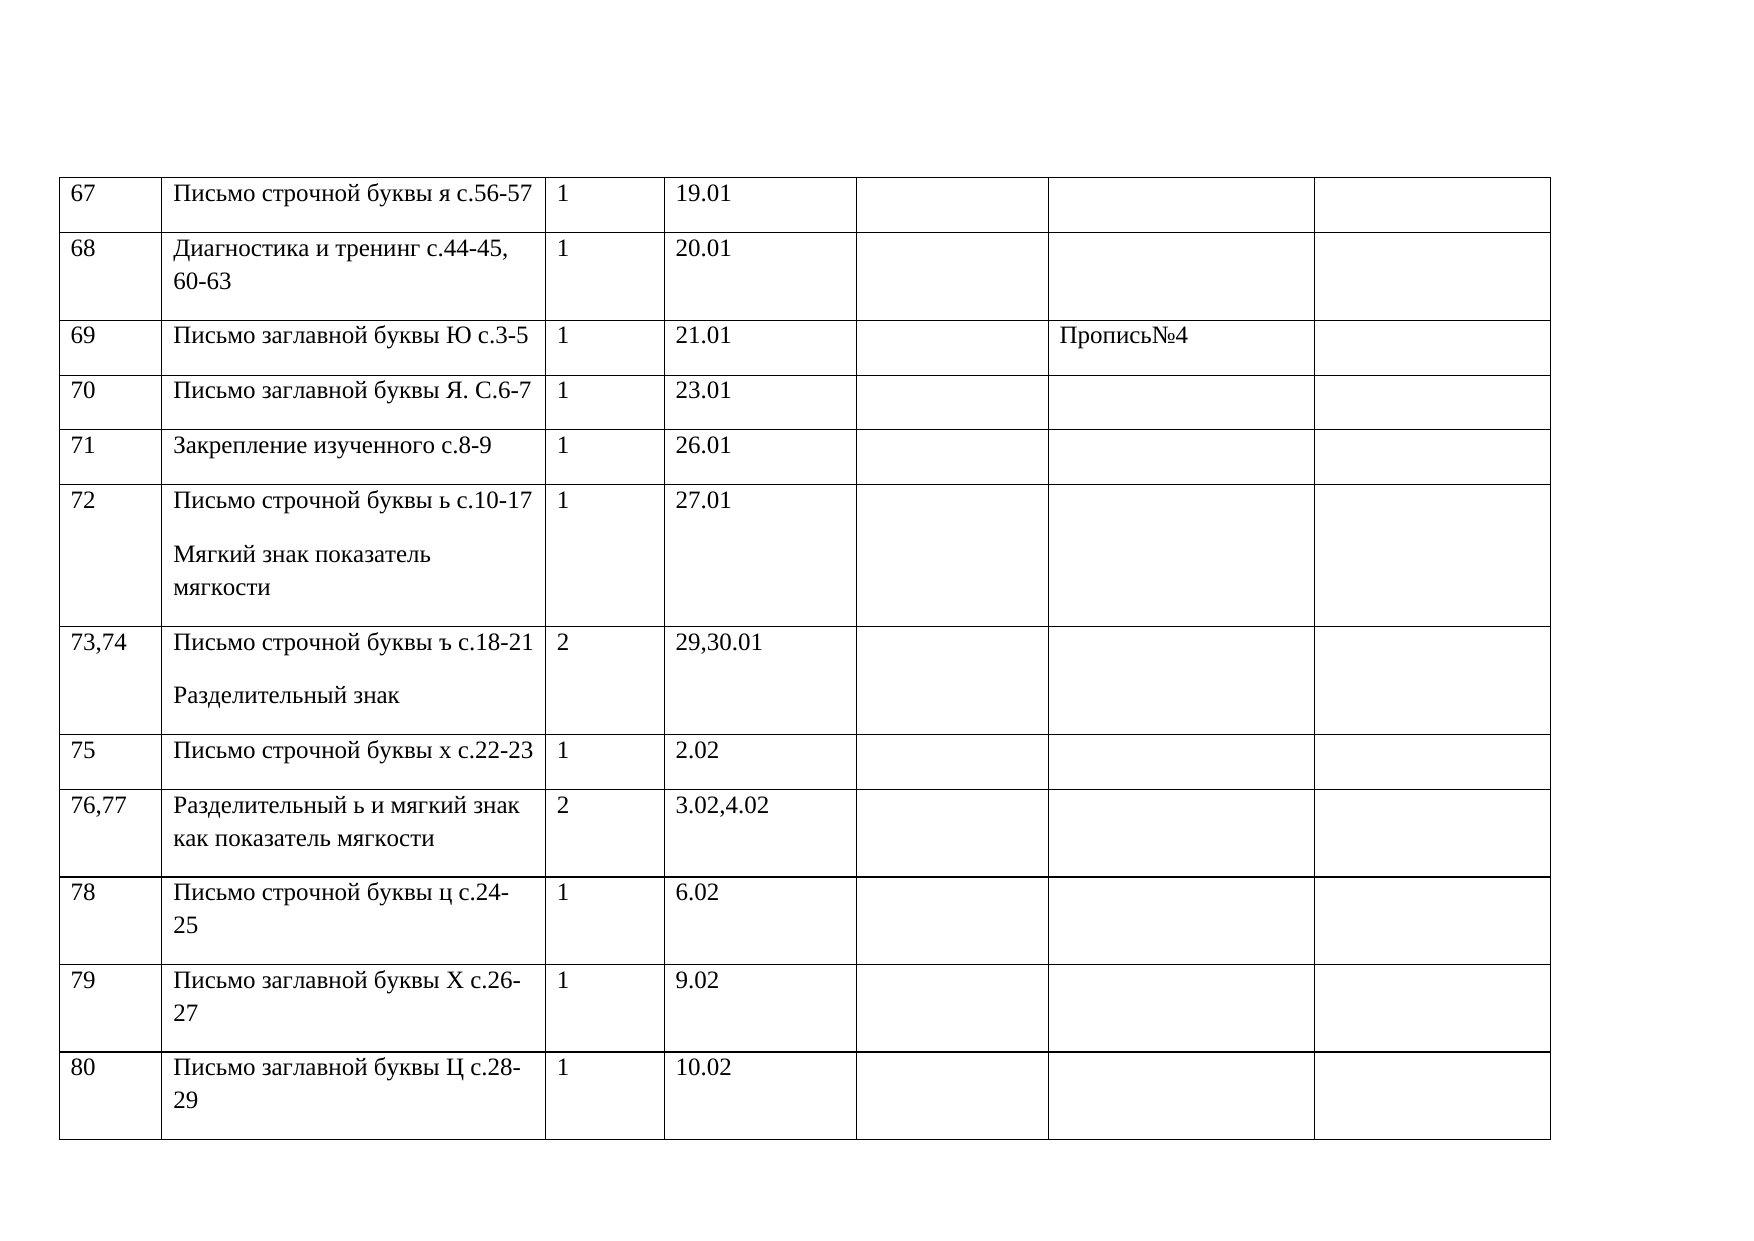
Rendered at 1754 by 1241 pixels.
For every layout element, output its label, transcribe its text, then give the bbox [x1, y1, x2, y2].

table_cell 1 [546, 1053, 664, 1139]
table_cell [857, 627, 1048, 734]
table_cell [1315, 627, 1550, 734]
table_cell 6.02 [665, 878, 856, 964]
table_cell 70 [60, 376, 161, 429]
table_cell [857, 376, 1048, 429]
table_cell 20.01 [665, 233, 856, 319]
table_cell [857, 233, 1048, 319]
table_cell Диагностика и тренинг с.44-45, 60-63 [162, 233, 545, 319]
table_cell 1 [546, 233, 664, 319]
table_cell [1049, 965, 1314, 1051]
table_cell 80 [60, 1053, 161, 1139]
table_cell [1049, 430, 1314, 484]
table_cell [857, 321, 1048, 374]
table_cell 1 [546, 735, 664, 789]
table_cell Письмо заглавной буквы Ю с.3-5 [162, 321, 545, 374]
table_cell [857, 965, 1048, 1051]
table_cell Письмо заглавной буквы Ц с.28-29 [162, 1053, 545, 1139]
table_cell 78 [60, 878, 161, 964]
table_cell [1315, 790, 1550, 876]
table_cell 73,74 [60, 627, 161, 734]
table_cell Письмо заглавной буквы Я. С.6-7 [162, 376, 545, 429]
table_cell 71 [60, 430, 161, 484]
table_cell 10.02 [665, 1053, 856, 1139]
table_cell 19.01 [665, 178, 856, 232]
table_cell Письмо заглавной буквы Х с.26-27 [162, 965, 545, 1051]
table_cell 2 [546, 627, 664, 734]
table_cell 76,77 [60, 790, 161, 876]
table_cell [1049, 233, 1314, 319]
table_cell [1315, 965, 1550, 1051]
table_cell 2 [546, 790, 664, 876]
table_cell 72 [60, 485, 161, 626]
table_cell Письмо строчной буквы ц с.24-25 [162, 878, 545, 964]
table_cell [857, 878, 1048, 964]
table_cell [1315, 376, 1550, 429]
table_cell [857, 485, 1048, 626]
table_cell [1049, 627, 1314, 734]
table_cell 1 [546, 376, 664, 429]
table_cell 26.01 [665, 430, 856, 484]
table_cell 23.01 [665, 376, 856, 429]
table_cell Закрепление изученного с.8-9 [162, 430, 545, 484]
table_cell 1 [546, 178, 664, 232]
table_cell [1049, 376, 1314, 429]
table_cell [857, 1053, 1048, 1139]
table_cell 68 [60, 233, 161, 319]
table_cell [1049, 878, 1314, 964]
table_cell [857, 178, 1048, 232]
table_cell [1315, 485, 1550, 626]
table_cell 69 [60, 321, 161, 374]
table_cell 1 [546, 965, 664, 1051]
table_cell Письмо строчной буквы ь с.10-17 Мягкий знак показатель мягкости [162, 485, 545, 626]
table_cell [1049, 178, 1314, 232]
table_cell 1 [546, 430, 664, 484]
table_cell Письмо строчной буквы ъ с.18-21 Разделительный знак [162, 627, 545, 734]
table_cell [1049, 735, 1314, 789]
table_cell [857, 790, 1048, 876]
table_cell [1049, 790, 1314, 876]
table_cell Письмо строчной буквы х с.22-23 [162, 735, 545, 789]
table_cell Разделительный ь и мягкий знак как показатель мягкости [162, 790, 545, 876]
table_cell 21.01 [665, 321, 856, 374]
table_cell [1049, 1053, 1314, 1139]
table_cell Пропись№4 [1049, 321, 1314, 374]
table_cell 2.02 [665, 735, 856, 789]
table_cell 29,30.01 [665, 627, 856, 734]
table_cell 1 [546, 878, 664, 964]
table_cell 27.01 [665, 485, 856, 626]
table_cell [1315, 178, 1550, 232]
table_cell [857, 735, 1048, 789]
table_cell [1315, 430, 1550, 484]
table_cell 67 [60, 178, 161, 232]
table_cell [1315, 321, 1550, 374]
table_cell 79 [60, 965, 161, 1051]
table_cell [1315, 1053, 1550, 1139]
table_cell 1 [546, 485, 664, 626]
table_cell [1315, 233, 1550, 319]
table_cell 3.02,4.02 [665, 790, 856, 876]
table_cell [1315, 878, 1550, 964]
table_cell [1315, 735, 1550, 789]
table_cell Письмо строчной буквы я с.56-57 [162, 178, 545, 232]
table_cell 1 [546, 321, 664, 374]
table_cell 9.02 [665, 965, 856, 1051]
table_cell [857, 430, 1048, 484]
table_cell [1049, 485, 1314, 626]
table_cell 75 [60, 735, 161, 789]
